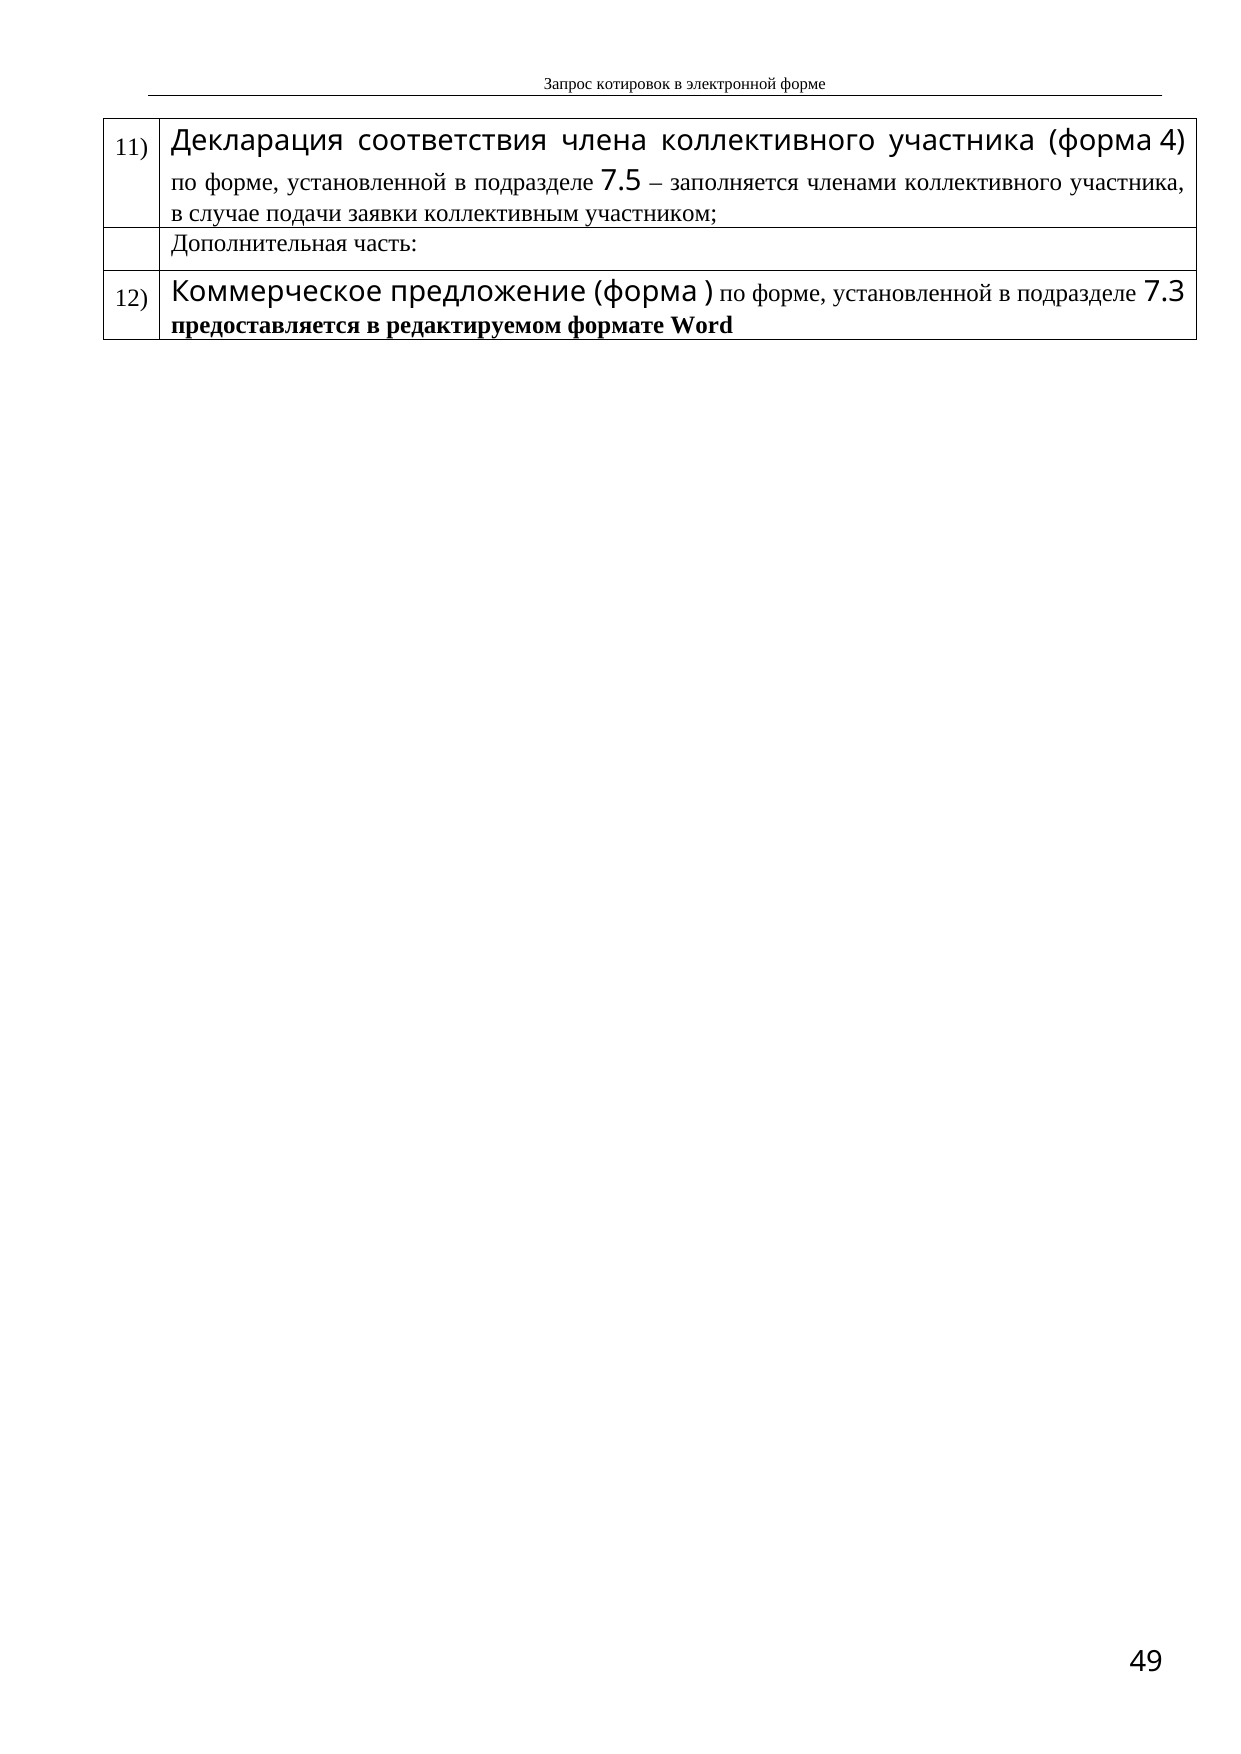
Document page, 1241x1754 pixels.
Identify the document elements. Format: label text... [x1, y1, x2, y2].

table_cell [104, 228, 159, 269]
table_cell Дополнительная часть: [160, 228, 1196, 269]
table_cell Коммерческое предложение (форма 3) по форме, установленной в подразделе 7.3 предоставляется в редактируемом формате Word [160, 271, 1196, 339]
table_cell [104, 271, 159, 339]
table_cell [104, 119, 159, 227]
